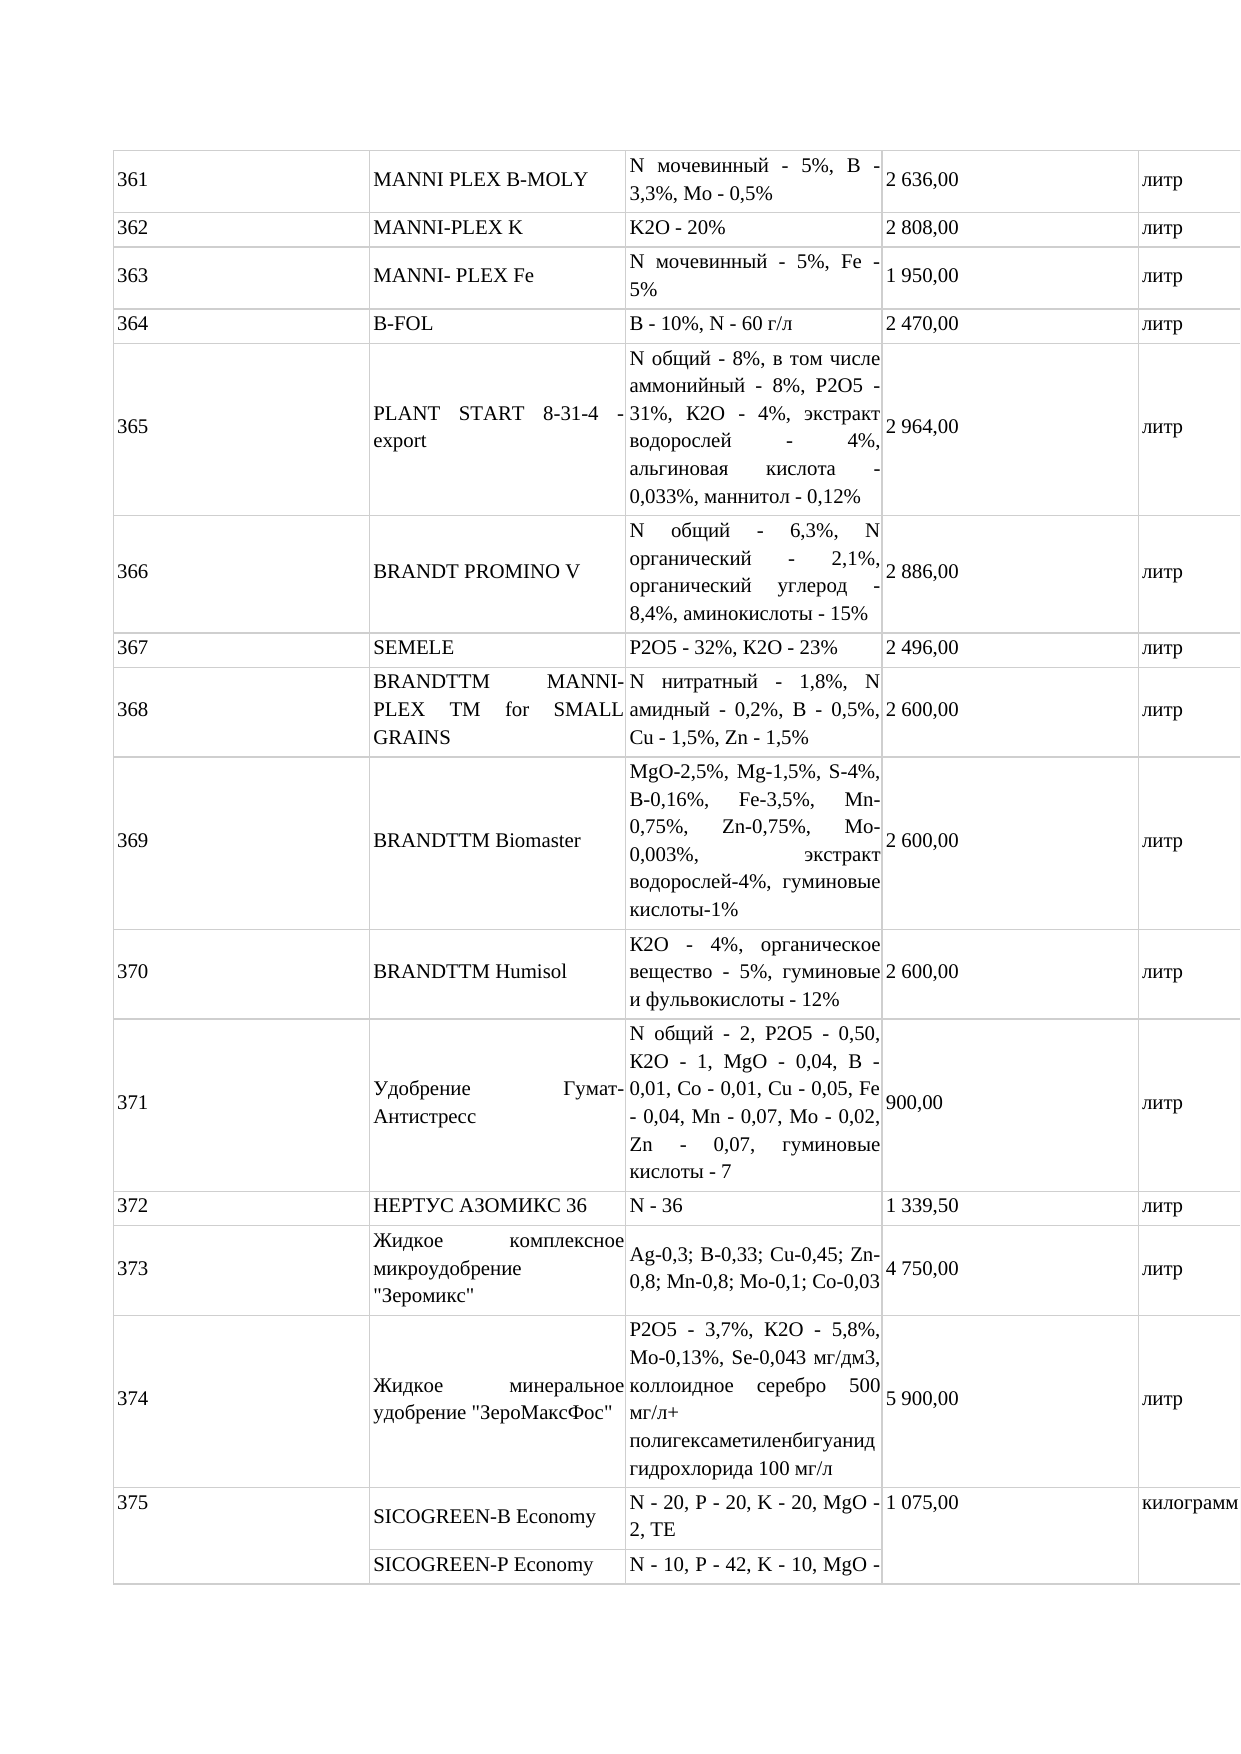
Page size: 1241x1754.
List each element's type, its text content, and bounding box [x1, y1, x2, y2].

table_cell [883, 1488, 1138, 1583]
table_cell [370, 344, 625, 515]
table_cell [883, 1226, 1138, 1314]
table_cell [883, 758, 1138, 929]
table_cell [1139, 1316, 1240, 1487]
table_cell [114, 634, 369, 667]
table_cell 1 950,00 [883, 248, 1138, 308]
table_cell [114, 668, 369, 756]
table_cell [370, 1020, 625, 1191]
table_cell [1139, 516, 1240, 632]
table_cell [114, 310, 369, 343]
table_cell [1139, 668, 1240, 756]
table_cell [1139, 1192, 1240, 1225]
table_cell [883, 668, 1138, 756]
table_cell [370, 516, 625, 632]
table_cell N мочевинный - 5%, B - 3,3%, Мо - 0,5% [626, 151, 881, 212]
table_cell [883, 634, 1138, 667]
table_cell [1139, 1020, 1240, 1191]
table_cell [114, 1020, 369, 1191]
table_cell MANNI-PLEX K [370, 213, 625, 246]
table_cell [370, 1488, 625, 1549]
table_cell MANNI- PLEX Fe [370, 248, 625, 308]
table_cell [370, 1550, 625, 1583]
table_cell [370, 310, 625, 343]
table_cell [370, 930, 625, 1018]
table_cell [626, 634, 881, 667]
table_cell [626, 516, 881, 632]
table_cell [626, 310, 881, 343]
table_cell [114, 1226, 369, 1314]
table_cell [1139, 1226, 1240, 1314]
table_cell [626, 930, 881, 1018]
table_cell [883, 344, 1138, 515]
table_cell 2 808,00 [883, 213, 1138, 246]
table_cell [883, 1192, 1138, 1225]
table_cell 2 636,00 [883, 151, 1138, 212]
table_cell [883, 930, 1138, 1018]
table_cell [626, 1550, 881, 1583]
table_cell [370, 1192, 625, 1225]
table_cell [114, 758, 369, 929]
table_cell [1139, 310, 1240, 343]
table_cell 361 [114, 151, 369, 212]
table_cell MANNI PLEX B-MOLY [370, 151, 625, 212]
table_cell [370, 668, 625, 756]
table_cell 363 [114, 248, 369, 308]
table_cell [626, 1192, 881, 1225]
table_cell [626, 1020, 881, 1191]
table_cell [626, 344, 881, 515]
table_cell K2O - 20% [626, 213, 881, 246]
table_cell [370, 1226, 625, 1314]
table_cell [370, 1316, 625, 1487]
table_cell 362 [114, 213, 369, 246]
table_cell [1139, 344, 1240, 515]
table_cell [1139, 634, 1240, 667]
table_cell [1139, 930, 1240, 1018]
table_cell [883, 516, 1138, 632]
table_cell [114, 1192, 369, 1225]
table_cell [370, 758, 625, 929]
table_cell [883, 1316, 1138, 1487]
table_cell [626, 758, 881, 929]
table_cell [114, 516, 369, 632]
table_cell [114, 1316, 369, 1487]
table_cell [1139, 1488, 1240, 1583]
table_cell литр [1139, 213, 1240, 246]
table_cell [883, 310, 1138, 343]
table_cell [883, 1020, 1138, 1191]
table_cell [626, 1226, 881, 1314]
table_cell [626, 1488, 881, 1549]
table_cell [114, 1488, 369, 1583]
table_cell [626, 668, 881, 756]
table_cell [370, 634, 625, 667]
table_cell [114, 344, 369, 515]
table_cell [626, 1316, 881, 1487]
table_cell литр [1139, 248, 1240, 308]
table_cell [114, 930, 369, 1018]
table_cell литр [1139, 151, 1240, 212]
table_cell N мочевинный - 5%, Fe - 5% [626, 248, 881, 308]
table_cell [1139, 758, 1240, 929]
